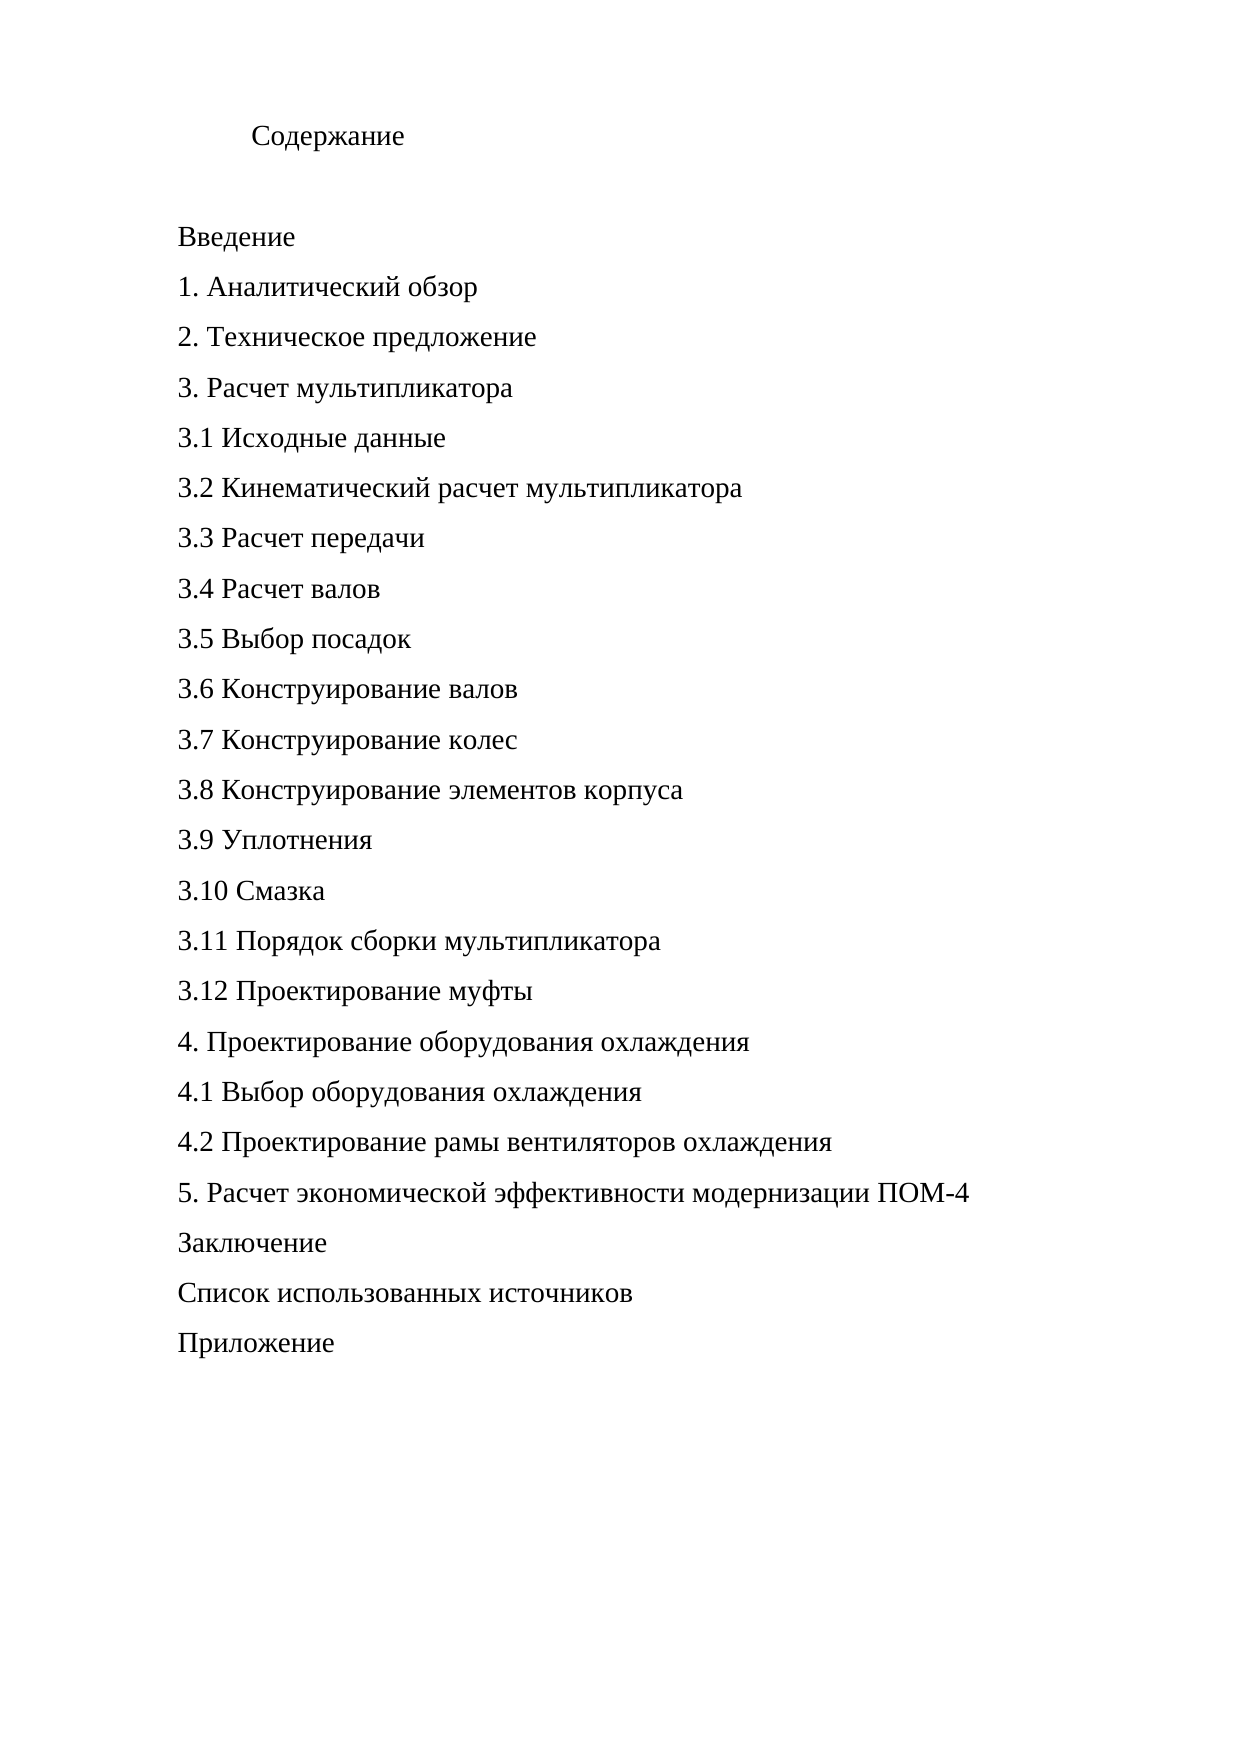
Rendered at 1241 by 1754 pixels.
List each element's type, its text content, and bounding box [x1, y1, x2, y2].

text 1. Аналитический обзор [177, 269, 1152, 303]
text 3.2 Кинематический расчет мультипликатора [177, 470, 1152, 504]
text 3.3 Расчет передачи [177, 521, 1152, 554]
text 3.4 Расчет валов [177, 571, 1152, 604]
text 3.9 Уплотнения [177, 822, 1152, 856]
text 5. Расчет экономической эффективности модернизации ПОМ-4 [177, 1175, 1152, 1208]
text 4.1 Выбор оборудования охлаждения [177, 1074, 1152, 1108]
text 2. Техническое предложение [177, 319, 1152, 353]
text Заключение [177, 1225, 1152, 1258]
text 3.12 Проектирование муфты [177, 973, 1152, 1007]
text 3.6 Конструирование валов [177, 672, 1152, 705]
text 3.10 Смазка [177, 873, 1152, 906]
text 3.8 Конструирование элементов корпуса [177, 772, 1152, 806]
text 4.2 Проектирование рамы вентиляторов охлаждения [177, 1124, 1152, 1158]
text Введение [177, 219, 1152, 252]
text 3.11 Порядок сборки мультипликатора [177, 923, 1152, 957]
text Приложение [177, 1326, 1152, 1359]
text 3.7 Конструирование колес [177, 722, 1152, 755]
text 3.1 Исходные данные [177, 420, 1152, 453]
text 3. Расчет мультипликатора [177, 370, 1152, 403]
text 3.5 Выбор посадок [177, 621, 1152, 655]
text Список использованных источников [177, 1275, 1152, 1309]
text 4. Проектирование оборудования охлаждения [177, 1024, 1152, 1057]
text Содержание [177, 118, 1152, 152]
